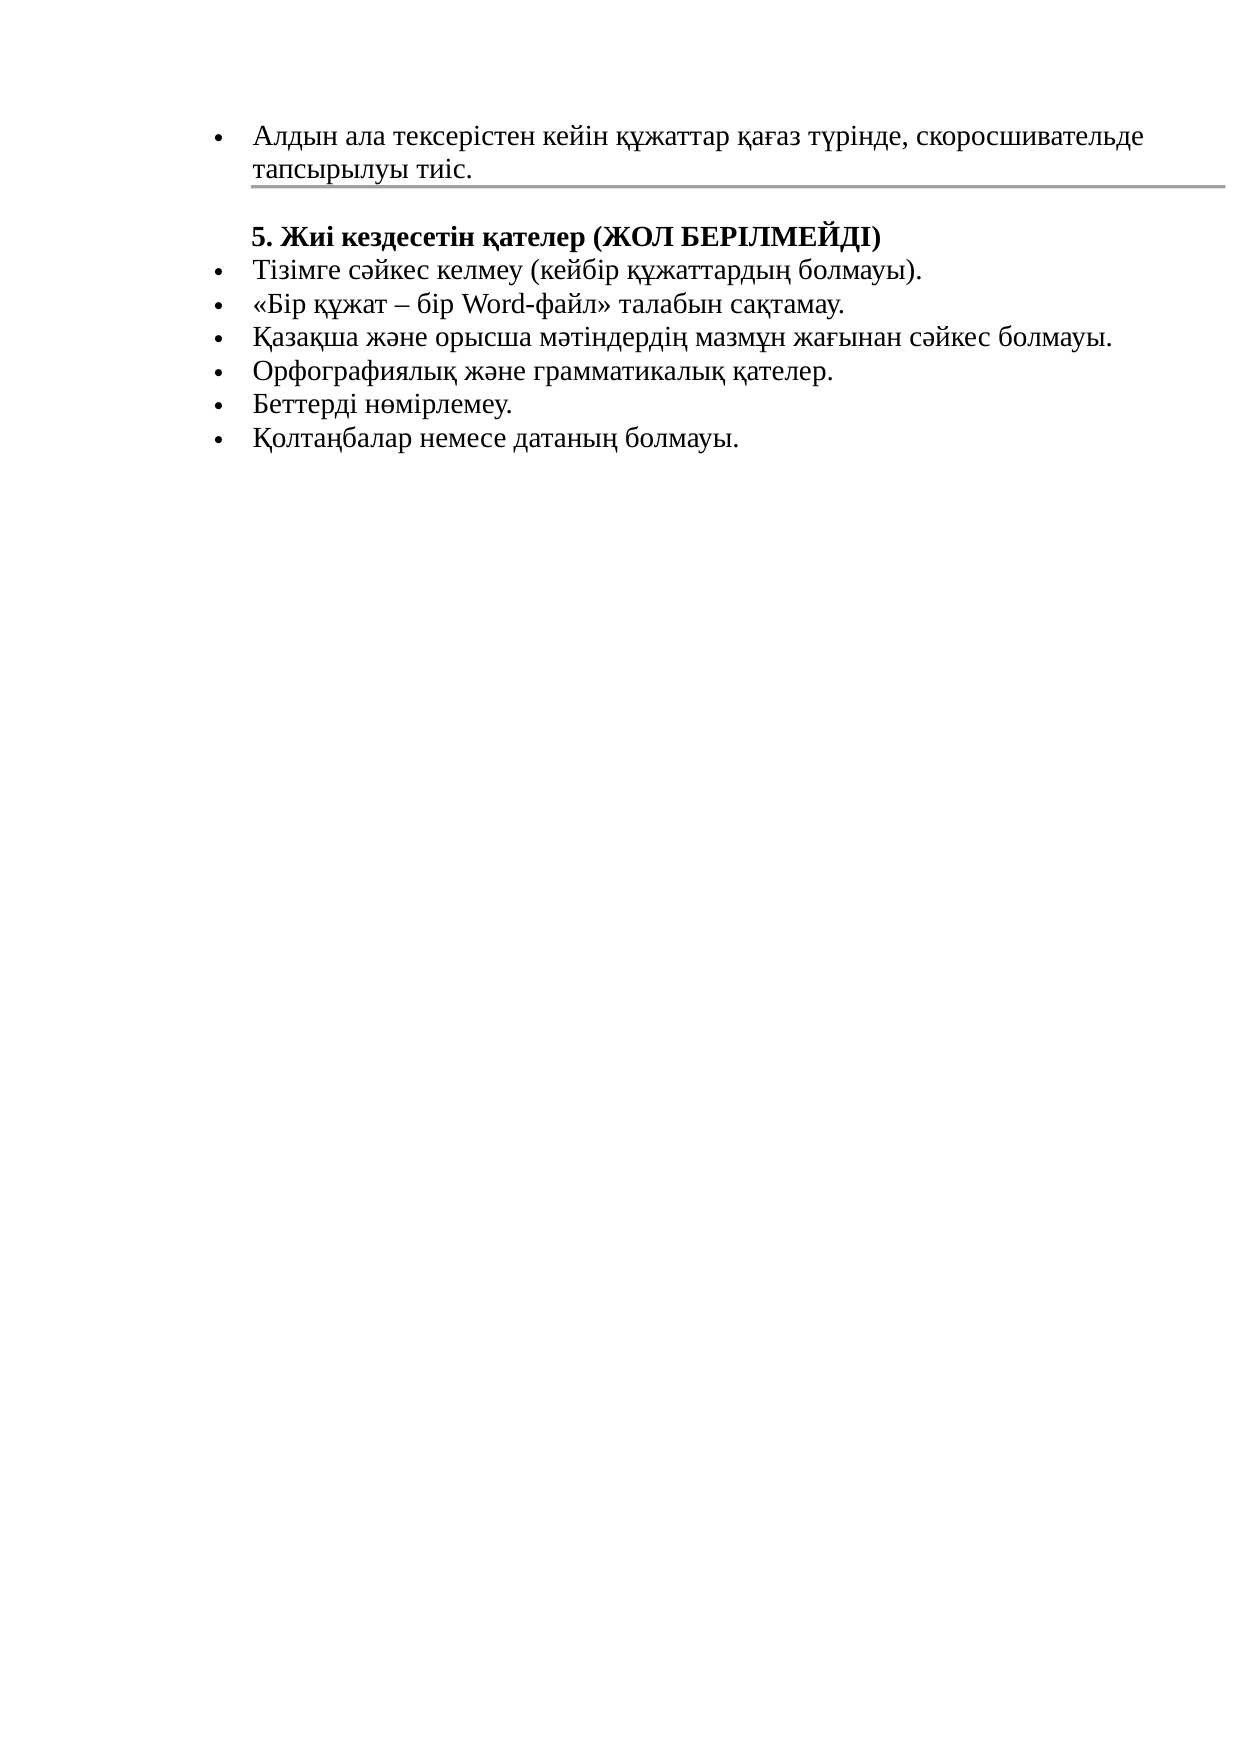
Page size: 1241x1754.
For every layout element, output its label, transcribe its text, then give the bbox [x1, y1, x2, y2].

list Қазақша және орысша мәтіндердің мазмұн жағынан сәйкес болмауы. [215, 319, 1152, 353]
list Тізімге сәйкес келмеу (кейбір құжаттардың болмауы). [215, 252, 1152, 286]
text 5. Жиі кездесетін қателер (ЖОЛ БЕРІЛМЕЙДІ) [177, 219, 1152, 252]
list «Бір құжат – бір Word-файл» талабын сақтамау. [215, 286, 1152, 319]
list Қолтаңбалар немесе датаның болмауы. [215, 420, 1152, 453]
list Алдын ала тексерістен кейін құжаттар қағаз түрінде, скоросшивательде тапсырылуы тиіс. [215, 118, 1152, 185]
list Орфографиялық және грамматикалық қателер. [215, 353, 1152, 386]
list Беттерді нөмірлемеу. [215, 386, 1152, 420]
